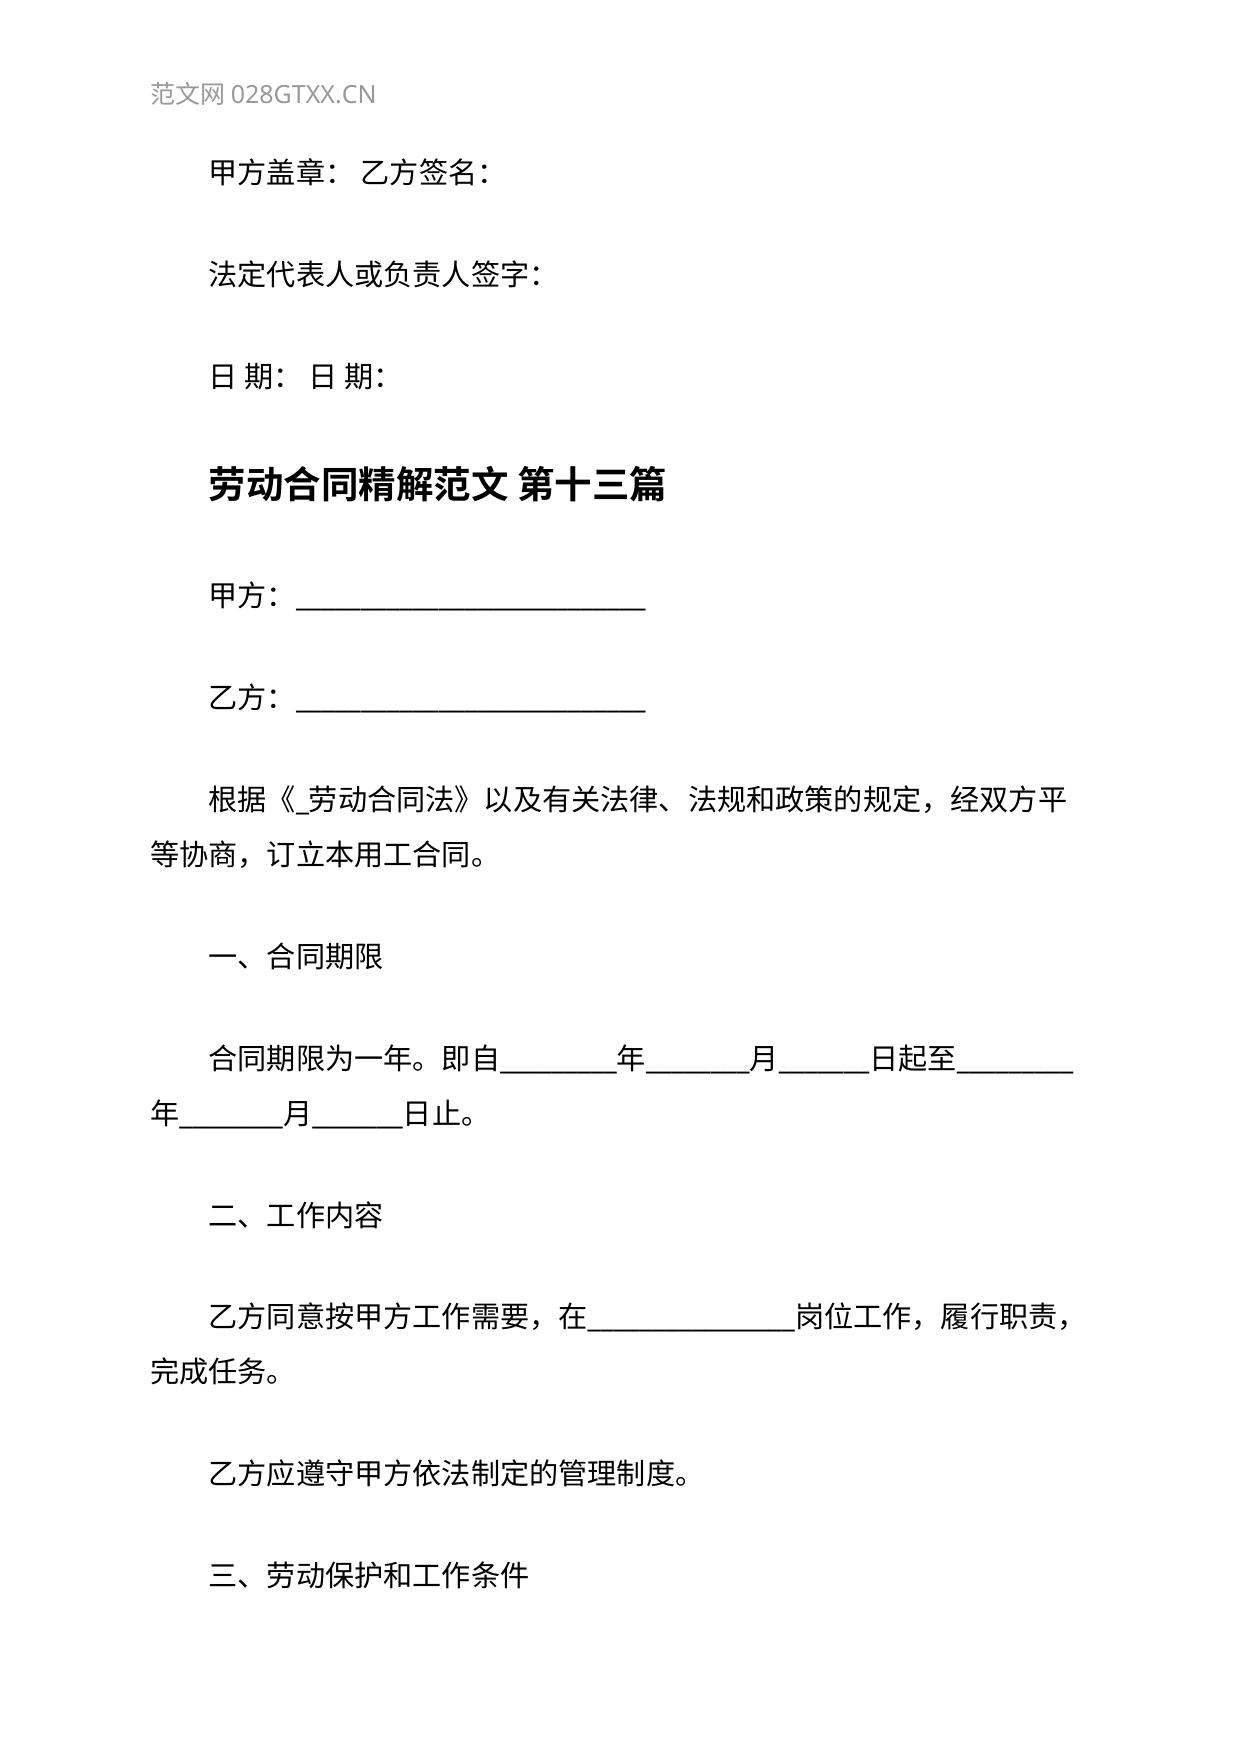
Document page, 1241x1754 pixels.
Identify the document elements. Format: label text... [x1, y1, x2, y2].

text 日 期： 日 期： [150, 353, 1090, 396]
text 乙方同意按甲方工作需要，在________________岗位工作，履行职责，完成任务。 [150, 1294, 1090, 1391]
text 乙方：___________________________ [150, 675, 1090, 717]
text 乙方应遵守甲方依法制定的管理制度。 [150, 1451, 1090, 1493]
text 甲方盖章： 乙方签名： [150, 150, 1090, 192]
text 法定代表人或负责人签字： [150, 252, 1090, 294]
text 三、劳动保护和工作条件 [150, 1552, 1090, 1595]
text 根据《_劳动合同法》以及有关法律、法规和政策的规定，经双方平等协商，订立本用工合同。 [150, 777, 1090, 874]
text 劳动合同精解范文 第十三篇 [150, 455, 1090, 509]
text 合同期限为一年。即自_________年________月_______日起至_________年________月_______日止。 [150, 1035, 1090, 1133]
text 二、工作内容 [150, 1192, 1090, 1234]
text 甲方：___________________________ [150, 573, 1090, 615]
text 一、合同期限 [150, 933, 1090, 976]
